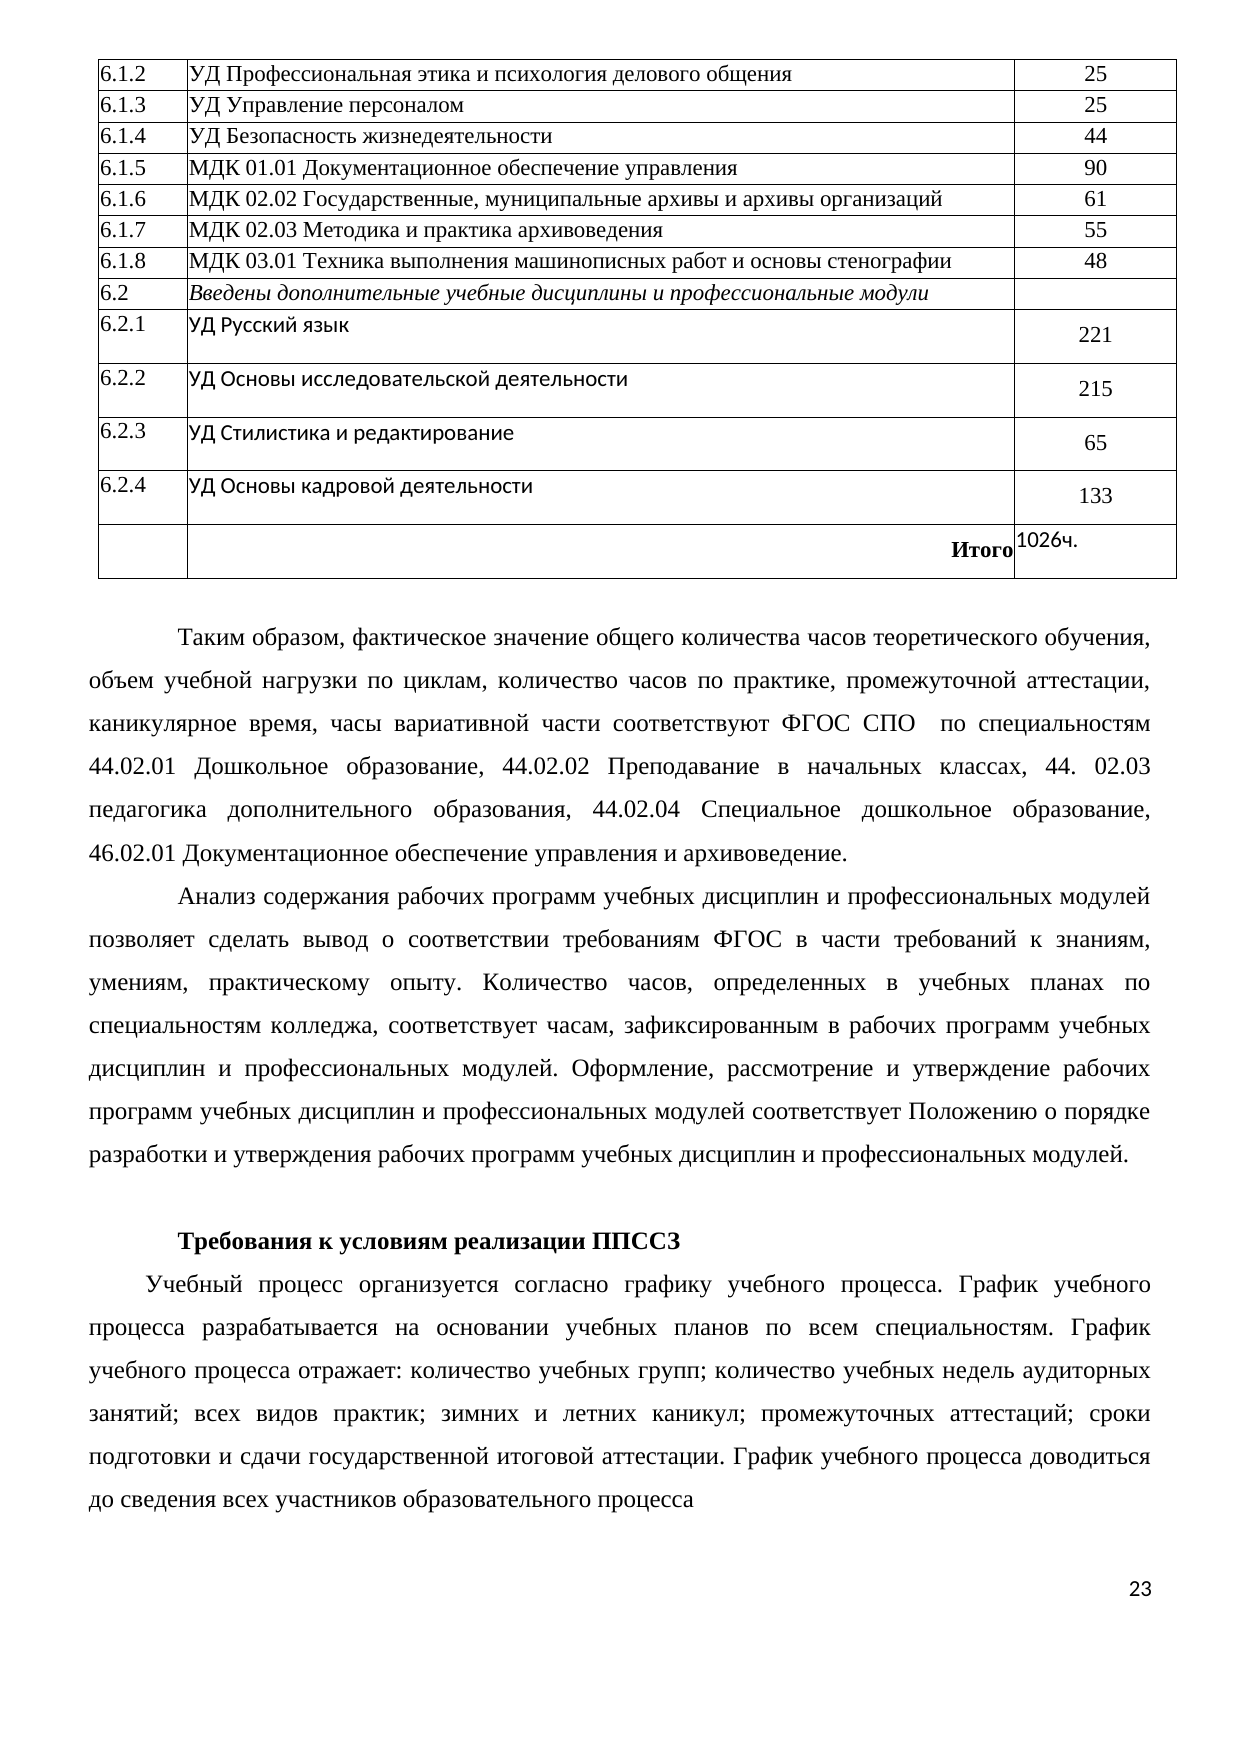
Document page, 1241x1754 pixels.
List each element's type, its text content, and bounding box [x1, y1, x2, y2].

table_cell 133 [1015, 471, 1176, 524]
table_cell 55 [1015, 216, 1176, 247]
table_cell 61 [1015, 185, 1176, 215]
table_cell Введены дополнительные учебные дисциплины и профессиональные модули [188, 279, 1014, 309]
table_cell УД Безопасность жизнедеятельности [188, 123, 1014, 153]
table_cell 6.1.3 [99, 91, 187, 122]
table_cell МДК 01.01 Документационное обеспечение управления [188, 154, 1014, 184]
table_cell [1015, 279, 1176, 309]
table_cell 6.1.6 [99, 185, 187, 215]
table_cell 6.1.2 [99, 60, 187, 90]
table_cell 1026ч. [1015, 525, 1176, 578]
table_cell УД Основы кадровой деятельности [188, 471, 1014, 524]
table_cell МДК 03.01 Техника выполнения машинописных работ и основы стенографии [188, 248, 1014, 278]
table_cell УД Стилистика и редактирование [188, 418, 1014, 470]
table_cell УД Русский язык [188, 310, 1014, 363]
table_cell 6.2 [99, 279, 187, 309]
table_cell [99, 525, 187, 578]
table_cell 6.1.8 [99, 248, 187, 278]
text Таким образом, фактическое значение общего количества часов теоретического обучения, объем учебной нагрузки по циклам, количество часов по практике, промежуточной аттестации, каникулярное время, часы вариативной части соответствуют ФГОС СПО по специальностям 44.02.01 Дошкольное образование, 44.02.02 Преподавание в начальных классах, 44. 02.03 педагогика дополнительного образования, 44.02.04 Специальное дошкольное образование, 46.02.01 Документационное обеспечение управления и архивоведение. [89, 622, 1152, 866]
table_cell 221 [1015, 310, 1176, 363]
table_cell Итого [188, 525, 1014, 578]
table_cell 6.2.2 [99, 364, 187, 417]
table_cell МДК 02.02 Государственные, муниципальные архивы и архивы организаций [188, 185, 1014, 215]
table_cell 48 [1015, 248, 1176, 278]
table_cell МДК 02.03 Методика и практика архивоведения [188, 216, 1014, 247]
table_cell 25 [1015, 91, 1176, 122]
text Требования к условиям реализации ППССЗ [145, 1226, 1152, 1254]
text Учебный процесс организуется согласно графику учебного процесса. График учебного процесса разрабатывается на основании учебных планов по всем специальностям. График учебного процесса отражает: количество учебных групп; количество учебных недель аудиторных занятий; всех видов практик; зимних и летних каникул; промежуточных аттестаций; сроки подготовки и сдачи государственной итоговой аттестации. График учебного процесса доводиться до сведения всех участников образовательного процесса [89, 1269, 1152, 1513]
table_cell 65 [1015, 418, 1176, 470]
table_cell УД Управление персоналом [188, 91, 1014, 122]
table_cell УД Основы исследовательской деятельности [188, 364, 1014, 417]
table_cell 215 [1015, 364, 1176, 417]
table_cell 6.2.3 [99, 418, 187, 470]
table_cell 25 [1015, 60, 1176, 90]
table_cell 6.2.4 [99, 471, 187, 524]
table_cell 6.1.7 [99, 216, 187, 247]
table_cell 6.1.5 [99, 154, 187, 184]
table_cell 6.1.4 [99, 123, 187, 153]
table_cell 44 [1015, 123, 1176, 153]
text Анализ содержания рабочих программ учебных дисциплин и профессиональных модулей позволяет сделать вывод о соответствии требованиям ФГОС в части требований к знаниям, умениям, практическому опыту. Количество часов, определенных в учебных планах по специальностям колледжа, соответствует часам, зафиксированным в рабочих программ учебных дисциплин и профессиональных модулей. Оформление, рассмотрение и утверждение рабочих программ учебных дисциплин и профессиональных модулей соответствует Положению о порядке разработки и утверждения рабочих программ учебных дисциплин и профессиональных модулей. [89, 881, 1152, 1168]
table_cell 90 [1015, 154, 1176, 184]
table_cell 6.2.1 [99, 310, 187, 363]
table_cell УД Профессиональная этика и психология делового общения [188, 60, 1014, 90]
